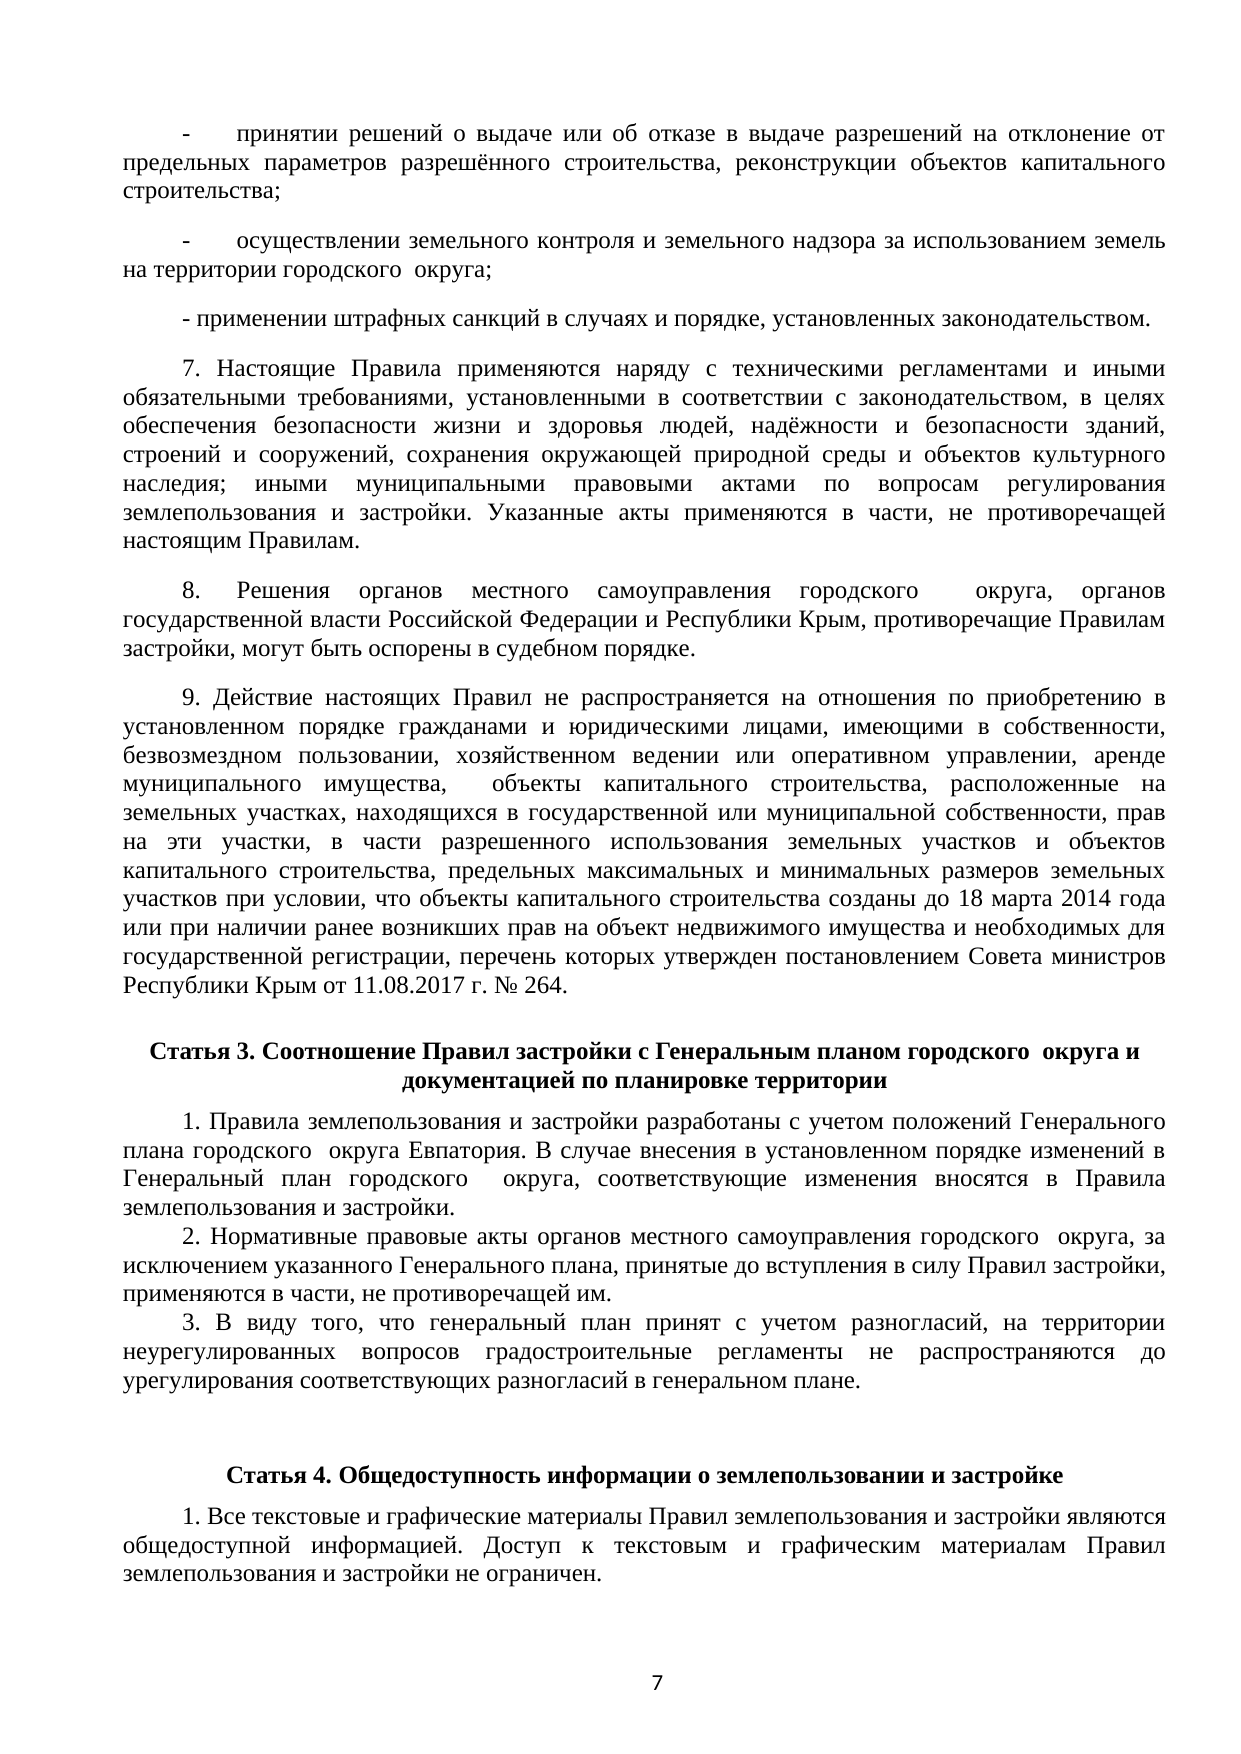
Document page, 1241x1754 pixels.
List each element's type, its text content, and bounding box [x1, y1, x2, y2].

text 7. Настоящие Правила применяются наряду с техническими регламентами и иными обязательными требованиями, установленными в соответствии с законодательством, в целях обеспечения безопасности жизни и здоровья людей, надёжности и безопасности зданий, строений и сооружений, сохранения окружающей природной среды и объектов культурного наследия; иными муниципальными правовыми актами по вопросам регулирования землепользования и застройки. Указанные акты применяются в части, не противоречащей настоящим Правилам. [123, 353, 1167, 554]
subtitle Статья 3. Соотношение Правил застройки с Генеральным планом городского округа и документацией по планировке территории [123, 1036, 1167, 1093]
subtitle Статья 4. Общедоступность информации о землепользовании и застройке [123, 1460, 1167, 1488]
text - принятии решений о выдаче или об отказе в выдаче разрешений на отклонение от предельных параметров разрешённого строительства, реконструкции объектов капитального строительства; [123, 118, 1167, 204]
text - осуществлении земельного контроля и земельного надзора за использованием земель на территории городского округа; [123, 225, 1167, 283]
text - применении штрафных санкций в случаях и порядке, установленных законодательством. [123, 303, 1167, 332]
text 1. Все текстовые и графические материалы Правил землепользования и застройки являются общедоступной информацией. Доступ к текстовым и графическим материалам Правил землепользования и застройки не ограничен. [123, 1501, 1167, 1587]
text 8. Решения органов местного самоуправления городского округа, органов государственной власти Российской Федерации и Республики Крым, противоречащие Правилам застройки, могут быть оспорены в судебном порядке. [123, 575, 1167, 661]
text 3. В виду того, что генеральный план принят с учетом разногласий, на территории неурегулированных вопросов градостроительные регламенты не распространяются до урегулирования соответствующих разногласий в генеральном плане. [123, 1307, 1167, 1393]
text 9. Действие настоящих Правил не распространяется на отношения по приобретению в установленном порядке гражданами и юридическими лицами, имеющими в собственности, безвозмездном пользовании, хозяйственном ведении или оперативном управлении, аренде муниципального имущества, объекты капитального строительства, расположенные на земельных участках, находящихся в государственной или муниципальной собственности, прав на эти участки, в части разрешенного использования земельных участков и объектов капитального строительства, предельных максимальных и минимальных размеров земельных участков при условии, что объекты капитального строительства созданы до 18 марта 2014 года или при наличии ранее возникших прав на объект недвижимого имущества и необходимых для государственной регистрации, перечень которых утвержден постановлением Совета министров Республики Крым от 11.08.2017 г. № 264. [123, 682, 1167, 998]
text 1. Правила землепользования и застройки разработаны с учетом положений Генерального плана городского округа Евпатория. В случае внесения в установленном порядке изменений в Генеральный план городского округа, соответствующие изменения вносятся в Правила землепользования и застройки. [123, 1106, 1167, 1221]
text 2. Нормативные правовые акты органов местного самоуправления городского округа, за исключением указанного Генерального плана, принятые до вступления в силу Правил застройки, применяются в части, не противоречащей им. [123, 1221, 1167, 1307]
